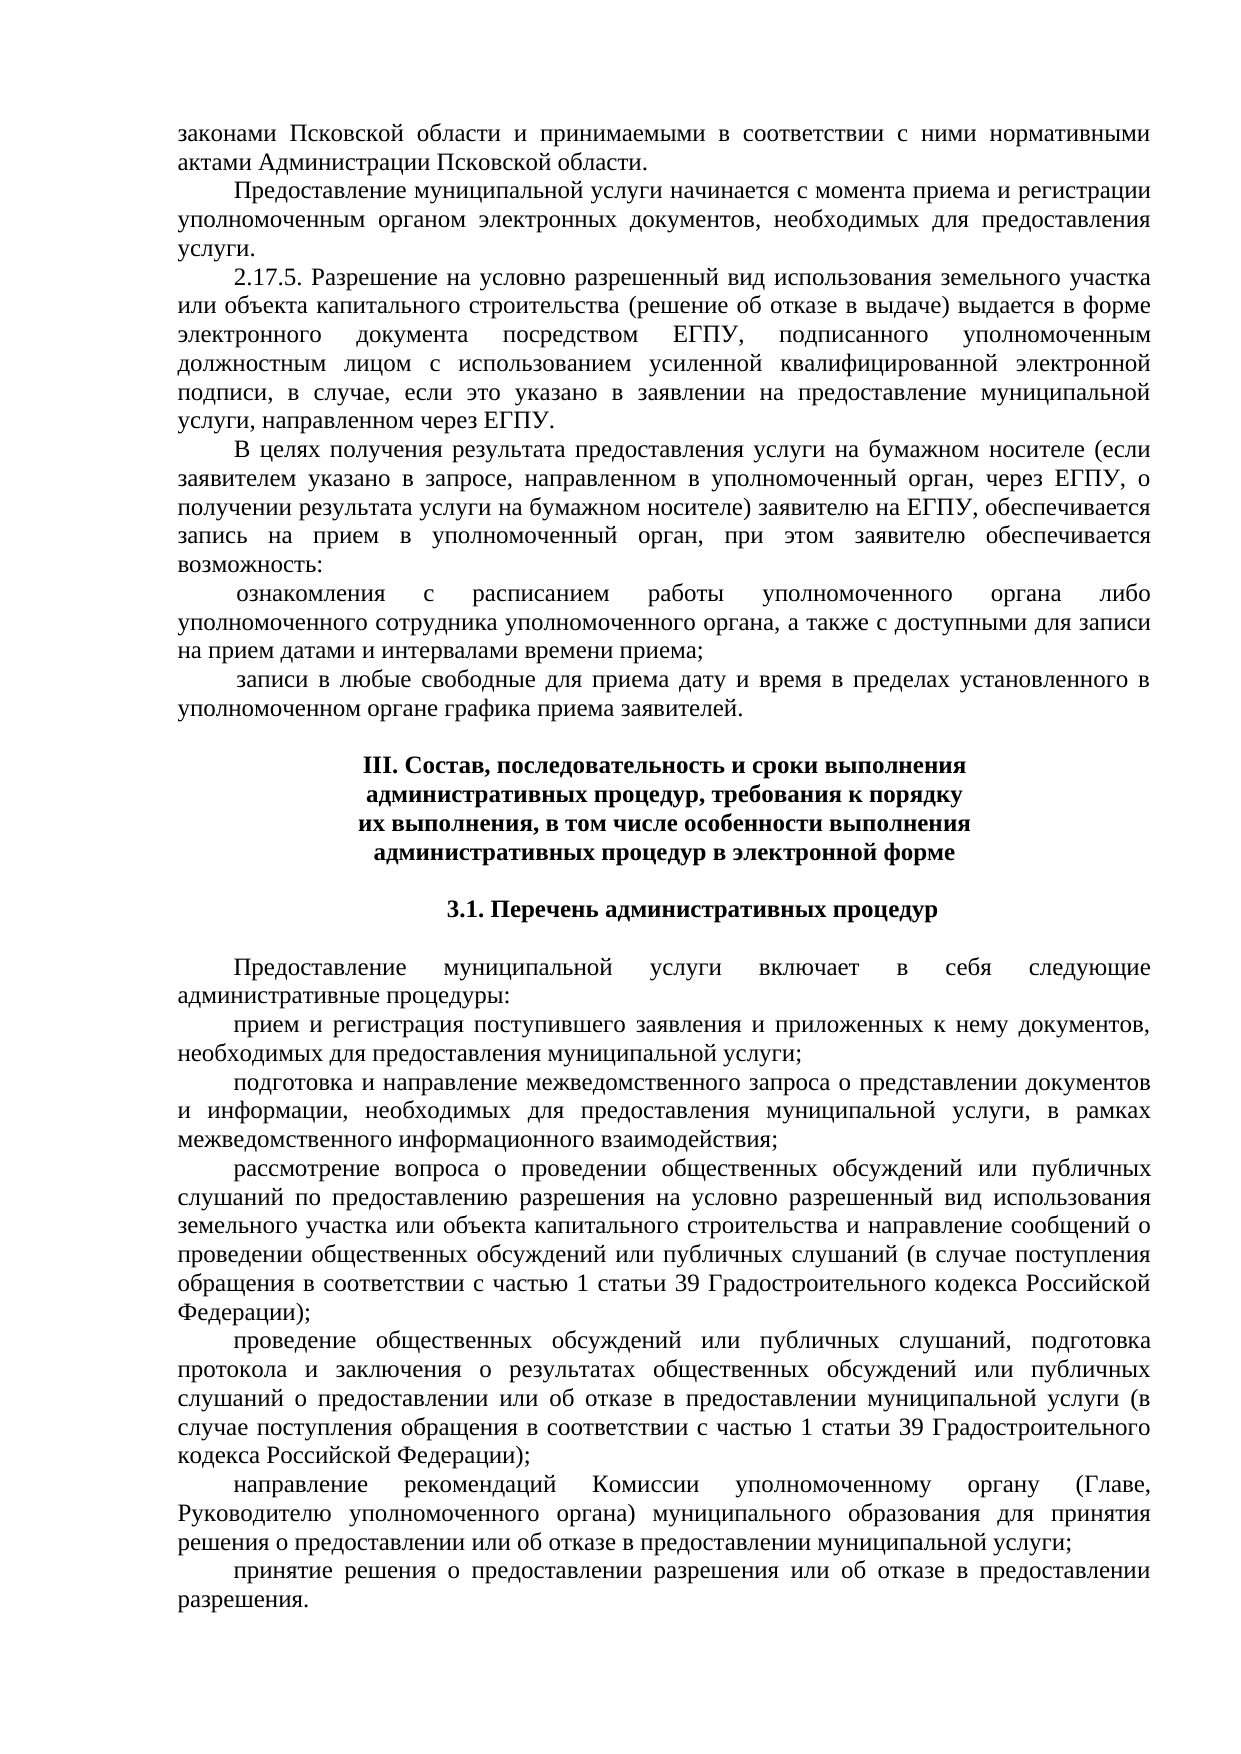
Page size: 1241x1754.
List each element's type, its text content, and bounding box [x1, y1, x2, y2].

text 2.17.5. Разрешение на условно разрешенный вид использования земельного участка или объекта капитального строительства (решение об отказе в выдаче) выдается в форме электронного документа посредством ЕГПУ, подписанного уполномоченным должностным лицом с использованием усиленной квалифицированной электронной подписи, в случае, если это указано в заявлении на предоставление муниципальной услуги, направленном через ЕГПУ. [177, 262, 1152, 434]
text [177, 118, 1152, 176]
text прием и регистрация поступившего заявления и приложенных к нему документов, необходимых для предоставления муниципальной услуги; [177, 1009, 1152, 1067]
text 3.1. Перечень административных процедур [177, 894, 1152, 923]
text проведение общественных обсуждений или публичных слушаний, подготовка протокола и заключения о результатах общественных обсуждений или публичных слушаний о предоставлении или об отказе в предоставлении муниципальной услуги (в случае поступления обращения в соответствии с частью 1 статьи 39 Градостроительного кодекса Российской Федерации); [177, 1326, 1152, 1469]
text записи в любые свободные для приема дату и время в пределах установленного в уполномоченном органе графика приема заявителей. [177, 664, 1152, 722]
text В целях получения результата предоставления услуги на бумажном носителе (если заявителем указано в запросе, направленном в уполномоченный орган, через ЕГПУ, о получении результата услуги на бумажном носителе) заявителю на ЕГПУ, обеспечивается запись на прием в уполномоченный орган, при этом заявителю обеспечивается возможность: [177, 434, 1152, 578]
text принятие решения о предоставлении разрешения или об отказе в предоставлении разрешения. [177, 1556, 1152, 1613]
text направление рекомендаций Комиссии уполномоченному органу (Главе, Руководителю уполномоченного органа) муниципального образования для принятия решения о предоставлении или об отказе в предоставлении муниципальной услуги; [177, 1469, 1152, 1556]
text административных процедур, требования к порядку [177, 779, 1152, 808]
text Предоставление муниципальной услуги начинается с момента приема и регистрации уполномоченным органом электронных документов, необходимых для предоставления услуги. [177, 176, 1152, 262]
text ознакомления с расписанием работы уполномоченного органа либо уполномоченного сотрудника уполномоченного органа, а также с доступными для записи на прием датами и интервалами времени приема; [177, 578, 1152, 664]
text III. Состав, последовательность и сроки выполнения [177, 751, 1152, 779]
text подготовка и направление межведомственного запроса о представлении документов и информации, необходимых для предоставления муниципальной услуги, в рамках межведомственного информационного взаимодействия; [177, 1067, 1152, 1153]
text рассмотрение вопроса о проведении общественных обсуждений или публичных слушаний по предоставлению разрешения на условно разрешенный вид использования земельного участка или объекта капитального строительства и направление сообщений о проведении общественных обсуждений или публичных слушаний (в случае поступления обращения в соответствии с частью 1 статьи 39 Градостроительного кодекса Российской Федерации); [177, 1153, 1152, 1326]
text их выполнения, в том числе особенности выполнения [177, 808, 1152, 837]
text Предоставление муниципальной услуги включает в себя следующие административные процедуры: [177, 952, 1152, 1009]
text административных процедур в электронной форме [177, 837, 1152, 866]
